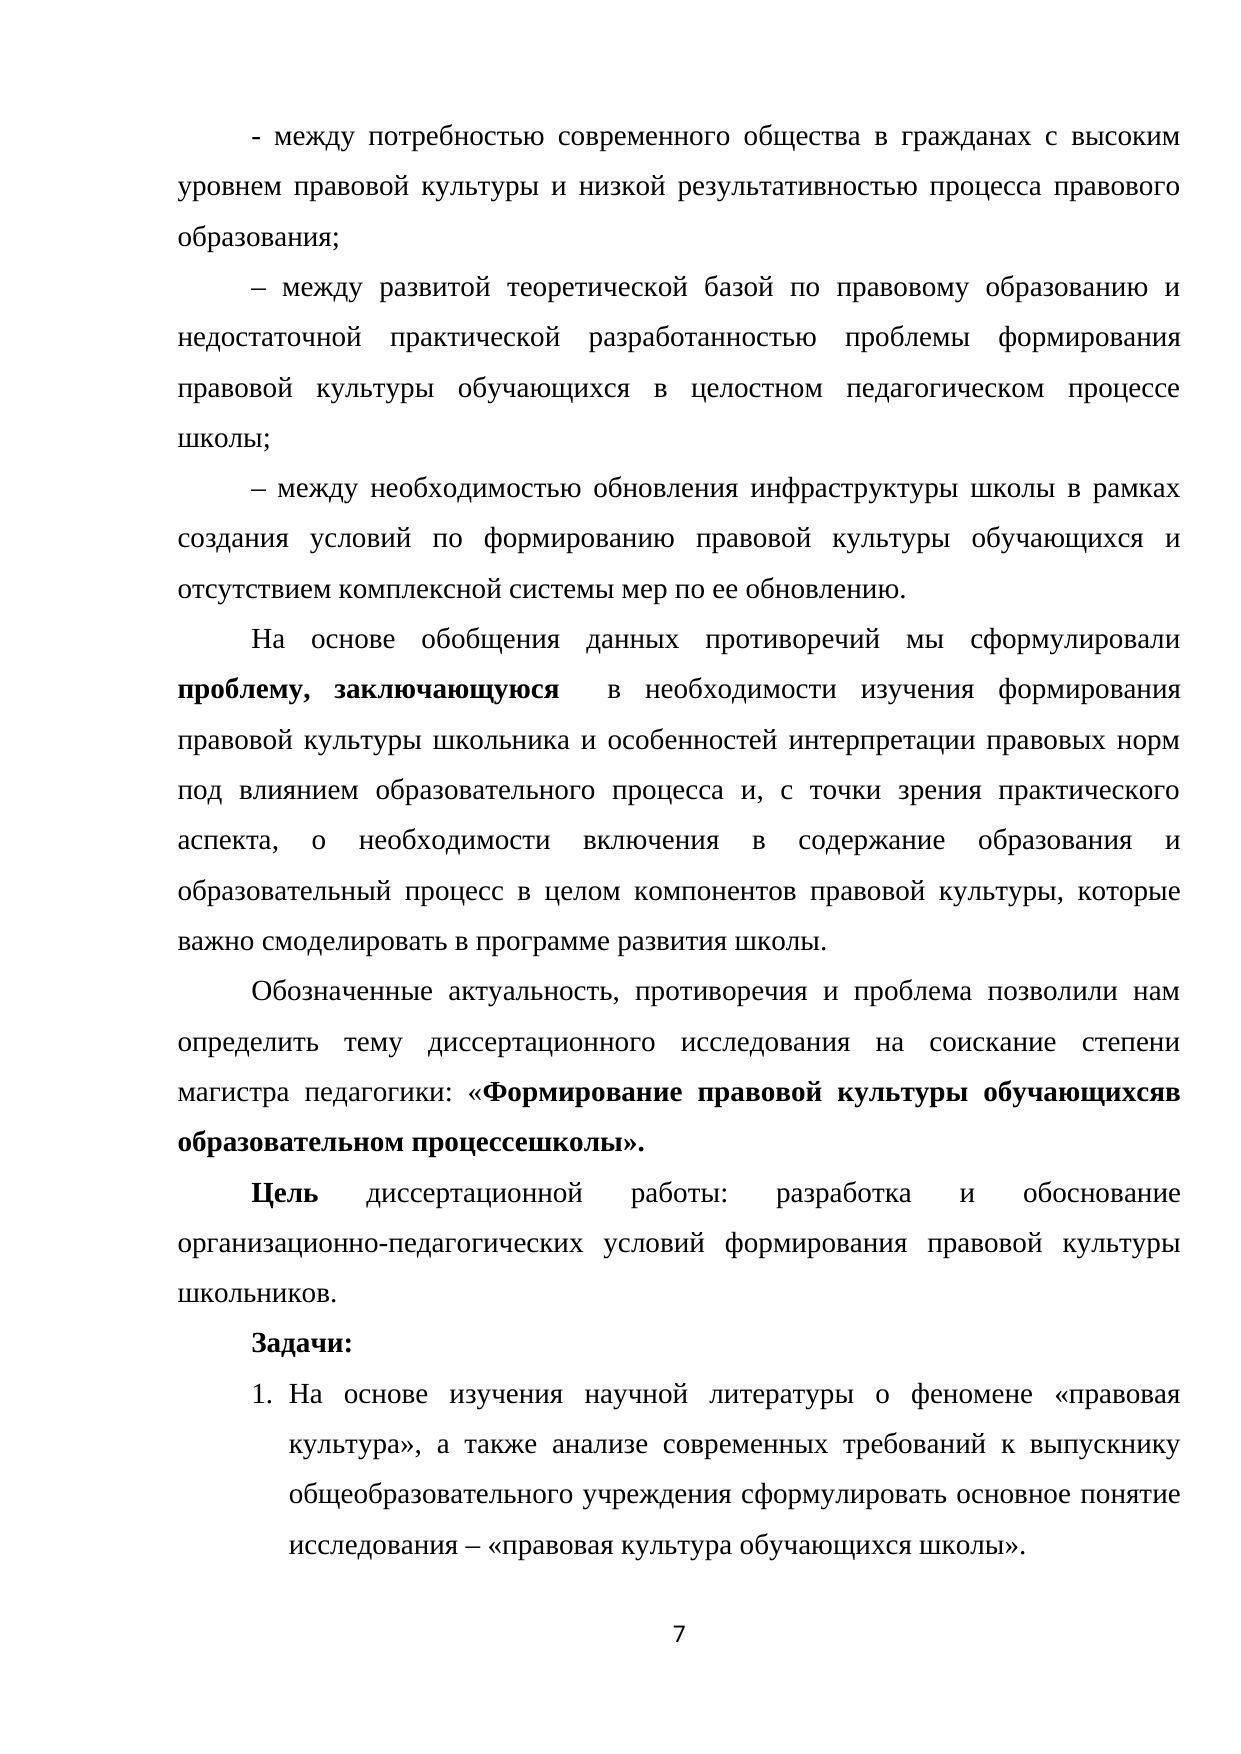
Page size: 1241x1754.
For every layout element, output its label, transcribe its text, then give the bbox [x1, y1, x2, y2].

text Цель диссертационной работы: разработка и обоснование организационно-педагогических условий формирования правовой культуры школьников. [177, 1175, 1181, 1309]
text На основе обобщения данных противоречий мы сформулировали проблему, заключающуюся в необходимости изучения формирования правовой культуры школьника и особенностей интерпретации правовых норм под влиянием образовательного процесса и, с точки зрения практического аспекта, о необходимости включения в содержание образования и образовательный процесс в целом компонентов правовой культуры, которые важно смоделировать в программе развития школы. [177, 621, 1181, 957]
text - между потребностью современного общества в гражданах с высоким уровнем правовой культуры и низкой результативностью процесса правового образования; [177, 118, 1181, 252]
text – между необходимостью обновления инфраструктуры школы в рамках создания условий по формированию правовой культуры обучающихся и отсутствием комплексной системы мер по ее обновлению. [177, 470, 1181, 604]
list На основе изучения научной литературы о феномене «правовая культура», а также анализе современных требований к выпускнику общеобразовательного учреждения сформулировать основное понятие исследования – «правовая культура обучающихся школы». [251, 1376, 1181, 1560]
text Задачи: [177, 1326, 1181, 1359]
text – между развитой теоретической базой по правовому образованию и недостаточной практической разработанностью проблемы формирования правовой культуры обучающихся в целостном педагогическом процессе школы; [177, 269, 1181, 453]
text Обозначенные актуальность, противоречия и проблема позволили нам определить тему диссертационного исследования на соискание степени магистра педагогики: «Формирование правовой культуры обучающихсяв образовательном процессешколы». [177, 973, 1181, 1158]
